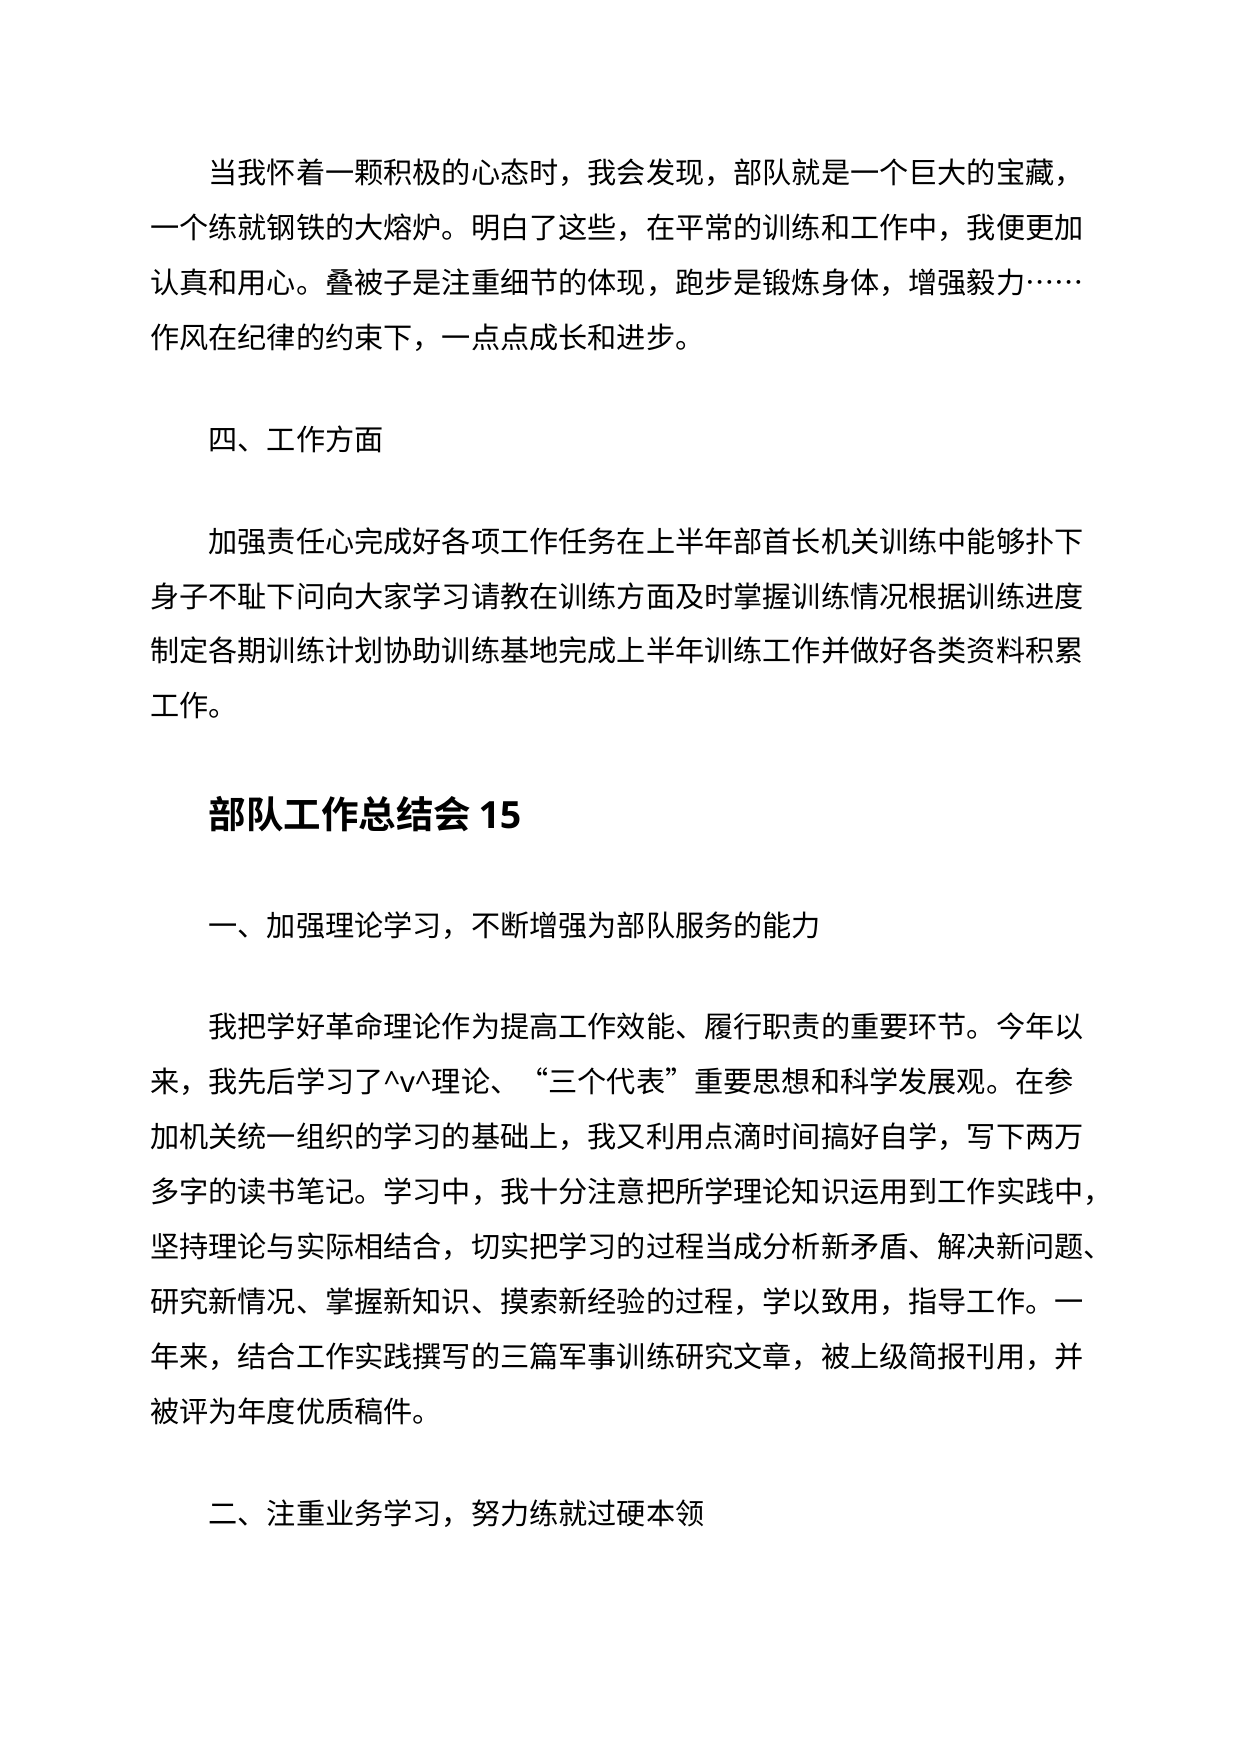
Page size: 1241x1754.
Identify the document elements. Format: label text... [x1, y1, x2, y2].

text 二、注重业务学习，努力练就过硬本领 [150, 1490, 1090, 1532]
text 加强责任心完成好各项工作任务在上半年部首长机关训练中能够扑下身子不耻下问向大家学习请教在训练方面及时掌握训练情况根据训练进度制定各期训练计划协助训练基地完成上半年训练工作并做好各类资料积累工作。 [150, 518, 1090, 725]
text 当我怀着一颗积极的心态时，我会发现，部队就是一个巨大的宝藏，一个练就钢铁的大熔炉。明白了这些，在平常的训练和工作中，我便更加认真和用心。叠被子是注重细节的体现，跑步是锻炼身体，增强毅力……作风在纪律的约束下，一点点成长和进步。 [150, 150, 1090, 357]
text 部队工作总结会15 [150, 785, 1090, 839]
text 一、加强理论学习，不断增强为部队服务的能力 [150, 902, 1090, 944]
text 四、工作方面 [150, 416, 1090, 459]
text 我把学好革命理论作为提高工作效能、履行职责的重要环节。今年以来，我先后学习了^v^理论、“三个代表”重要思想和科学发展观。在参加机关统一组织的学习的基础上，我又利用点滴时间搞好自学，写下两万多字的读书笔记。学习中，我十分注意把所学理论知识运用到工作实践中，坚持理论与实际相结合，切实把学习的过程当成分析新矛盾、解决新问题、研究新情况、掌握新知识、摸索新经验的过程，学以致用，指导工作。一年来，结合工作实践撰写的三篇军事训练研究文章，被上级简报刊用，并被评为年度优质稿件。 [150, 1004, 1090, 1431]
